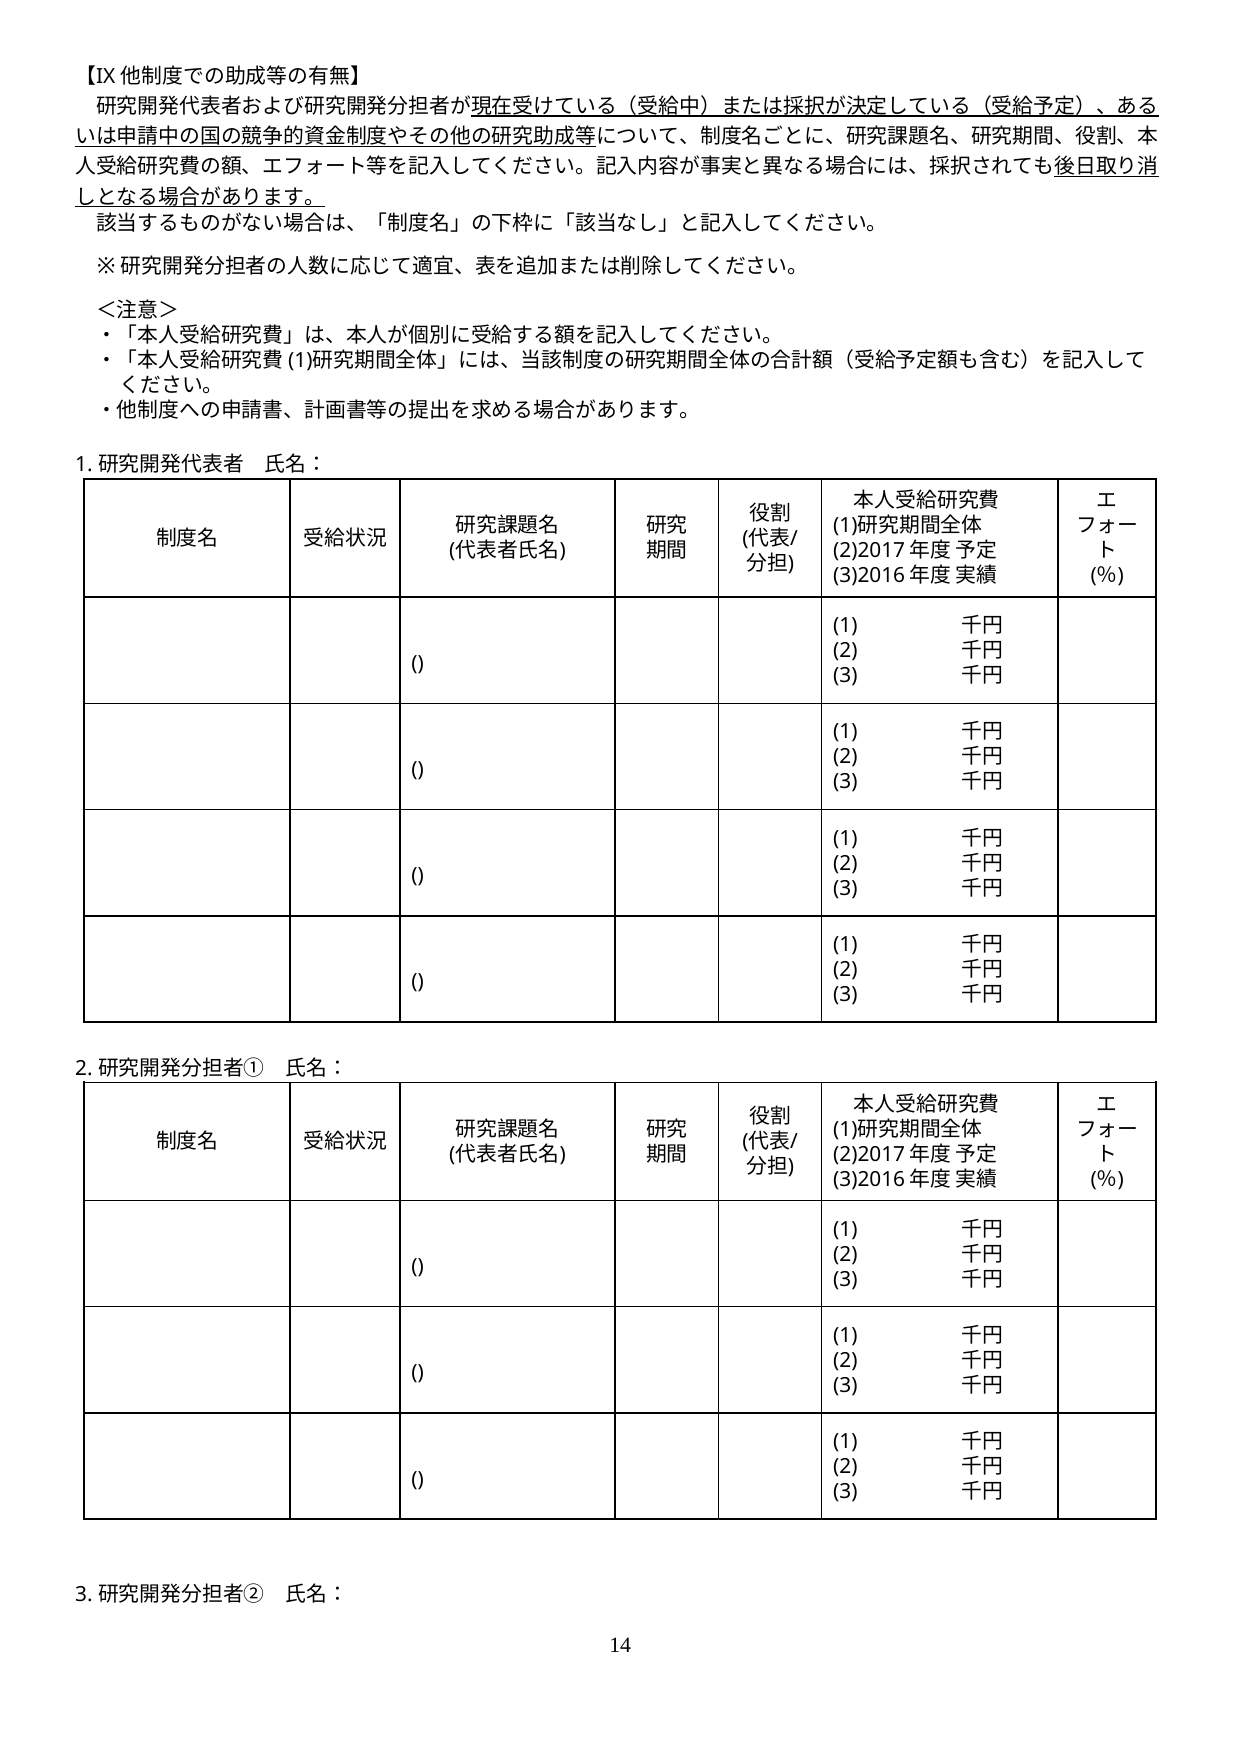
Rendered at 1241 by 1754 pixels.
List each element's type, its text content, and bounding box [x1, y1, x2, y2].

table_cell [85, 1307, 289, 1412]
table_cell [1059, 917, 1155, 1021]
table_cell [719, 810, 821, 915]
table_cell [85, 810, 289, 915]
text 1. 研究開発代表者 氏名： [75, 448, 1165, 478]
text 2. 研究開発分担者① 氏名： [75, 1051, 1165, 1081]
text ＜注意＞ [75, 298, 1165, 323]
text ・「本人受給研究費 (1)研究期間全体」には、当該制度の研究期間全体の合計額（受給予定額も含む）を記入してください。 [96, 348, 1165, 398]
table_cell [616, 1307, 718, 1412]
table_cell [719, 704, 821, 809]
table_cell (1) 千円 (2) 千円 (3) 千円 [822, 810, 1057, 915]
text 該当するものがない場合は、「制度名」の下枠に「該当なし」と記入してください。 [75, 210, 1165, 235]
table_cell [85, 1414, 289, 1518]
table_cell () [401, 1307, 614, 1412]
table_cell [616, 1201, 718, 1306]
table_header 研究 期間 [616, 1083, 718, 1199]
table_cell [1059, 1201, 1155, 1306]
table_cell [85, 598, 289, 702]
text ・「本人受給研究費」は、本人が個別に受給する額を記入してください。 [96, 323, 1165, 348]
table_cell (1) 千円 (2) 千円 (3) 千円 [822, 1307, 1057, 1412]
table_cell () [401, 810, 614, 915]
table_cell [1059, 1414, 1155, 1518]
table_cell [719, 1414, 821, 1518]
table_header 制度名 [85, 1083, 289, 1199]
table_cell [616, 704, 718, 809]
table_header 本人受給研究費 (1)研究期間全体 (2)2017年度 予定 (3)2016年度 実績 [822, 1083, 1057, 1199]
table_header 制度名 [85, 480, 289, 596]
table_cell [616, 810, 718, 915]
table_cell () [401, 704, 614, 809]
text 研究開発代表者および研究開発分担者が現在受けている（受給中）または採択が決定している（受給予定）、あるいは申請中の国の競争的資金制度やその他の研究助成等について、制度名ごとに、研究課題名、研究期間、役割、本人受給研究費の額、エフォート等を記入してください。記入内容が事実と異なる場合には、採択されても後日取り消しとなる場合があります。 [75, 89, 1165, 210]
table_cell [291, 810, 399, 915]
table_header エフォート (％) [1059, 1083, 1155, 1199]
text 3. 研究開発分担者② 氏名： [75, 1577, 1165, 1607]
table_cell () [401, 598, 614, 702]
table_cell [291, 1414, 399, 1518]
table_cell [291, 598, 399, 702]
table_cell [291, 1201, 399, 1306]
table_header 受給状況 [291, 1083, 399, 1199]
table_cell [616, 1414, 718, 1518]
table_header 本人受給研究費 (1)研究期間全体 (2)2017年度 予定 (3)2016年度 実績 [822, 480, 1057, 596]
text ※ 研究開発分担者の人数に応じて適宜、表を追加または削除してください。 [75, 254, 1165, 279]
table_cell [291, 704, 399, 809]
table_header 研究課題名 (代表者氏名) [401, 480, 614, 596]
table_header 役割 (代表/ 分担) [719, 1083, 821, 1199]
table_cell [291, 917, 399, 1021]
table_cell () [401, 1201, 614, 1306]
table_cell [719, 598, 821, 702]
table_cell [1059, 810, 1155, 915]
table_cell [719, 917, 821, 1021]
table_cell [719, 1201, 821, 1306]
table_cell [1059, 704, 1155, 809]
table_cell [616, 917, 718, 1021]
table_header 役割 (代表/ 分担) [719, 480, 821, 596]
table_cell [85, 917, 289, 1021]
text 【IX 他制度での助成等の有無】 [75, 59, 1165, 89]
table_cell [85, 1201, 289, 1306]
table_header 受給状況 [291, 480, 399, 596]
table_cell [1059, 598, 1155, 702]
table_cell [616, 598, 718, 702]
table_cell (1) 千円 (2) 千円 (3) 千円 [822, 1201, 1057, 1306]
table_cell (1) 千円 (2) 千円 (3) 千円 [822, 598, 1057, 702]
table_cell (1) 千円 (2) 千円 (3) 千円 [822, 917, 1057, 1021]
table_cell [719, 1307, 821, 1412]
table_cell [1059, 1307, 1155, 1412]
table_header エフォート (％) [1059, 480, 1155, 596]
table_cell [85, 704, 289, 809]
table_cell () [401, 917, 614, 1021]
table_cell (1) 千円 (2) 千円 (3) 千円 [822, 1414, 1057, 1518]
text ・他制度への申請書、計画書等の提出を求める場合があります。 [75, 398, 1165, 423]
table_cell () [401, 1414, 614, 1518]
table_header 研究 期間 [616, 480, 718, 596]
table_cell (1) 千円 (2) 千円 (3) 千円 [822, 704, 1057, 809]
table_header 研究課題名 (代表者氏名) [401, 1083, 614, 1199]
table_cell [291, 1307, 399, 1412]
